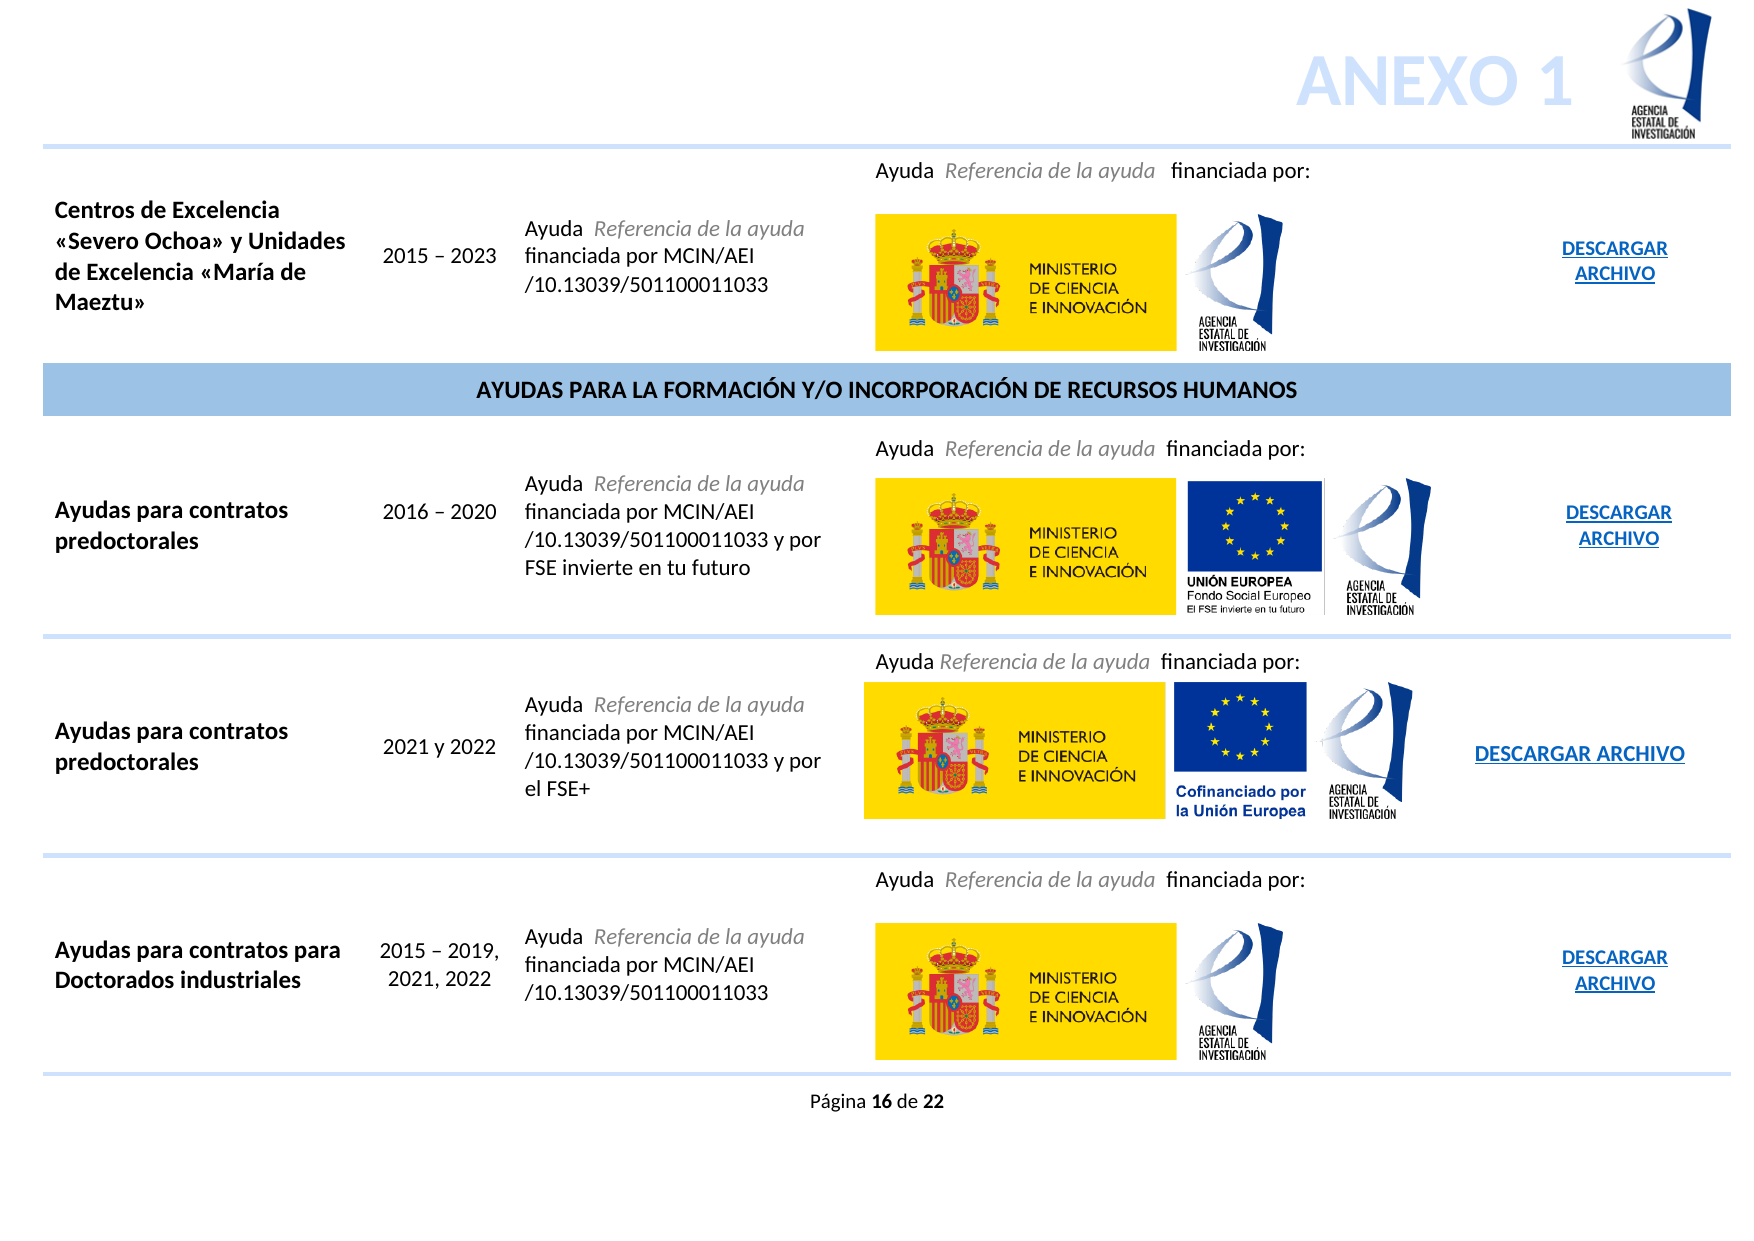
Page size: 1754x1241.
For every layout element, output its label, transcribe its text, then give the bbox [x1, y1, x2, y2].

table_cell [853, 149, 1731, 363]
table_cell Ayudas para contratos para Doctorados industriales [43, 858, 366, 1071]
table_cell 2016 – 2020 [366, 416, 513, 634]
picture [875, 214, 1283, 351]
picture [1616, 5, 1718, 144]
table_cell 2021 y 2022 [366, 639, 513, 853]
table_cell 2015 – 2023 [366, 149, 513, 363]
table_cell Ayudas para contratos predoctorales [43, 416, 366, 634]
table_cell financiada por MCIN/AEI /10.13039/501100011033 [513, 858, 853, 1071]
table_cell financiada por MCIN/AEI /10.13039/501100011033 y por FSE invierte en tu futuro [513, 416, 853, 634]
table_cell [853, 416, 1731, 634]
table_cell [853, 639, 1731, 853]
table_cell Centros de Excelencia «Severo Ochoa» y Unidades de Excelencia «María de Maeztu» [43, 149, 366, 363]
table_cell 2015 – 2019, 2021, 2022 [366, 858, 513, 1071]
table_cell financiada por MCIN/AEI /10.13039/501100011033 y por el FSE+ [513, 639, 853, 853]
table_cell Ayudas para contratos predoctorales [43, 639, 366, 853]
picture [875, 923, 1283, 1060]
picture [875, 478, 1431, 615]
table_cell financiada por MCIN/AEI /10.13039/501100011033 [513, 149, 853, 363]
table_cell AYUDAS PARA LA FORMACIÓN Y/O INCORPORACIÓN DE RECURSOS HUMANOS [43, 363, 1731, 416]
table_cell [853, 858, 1731, 1071]
picture [864, 682, 1413, 819]
